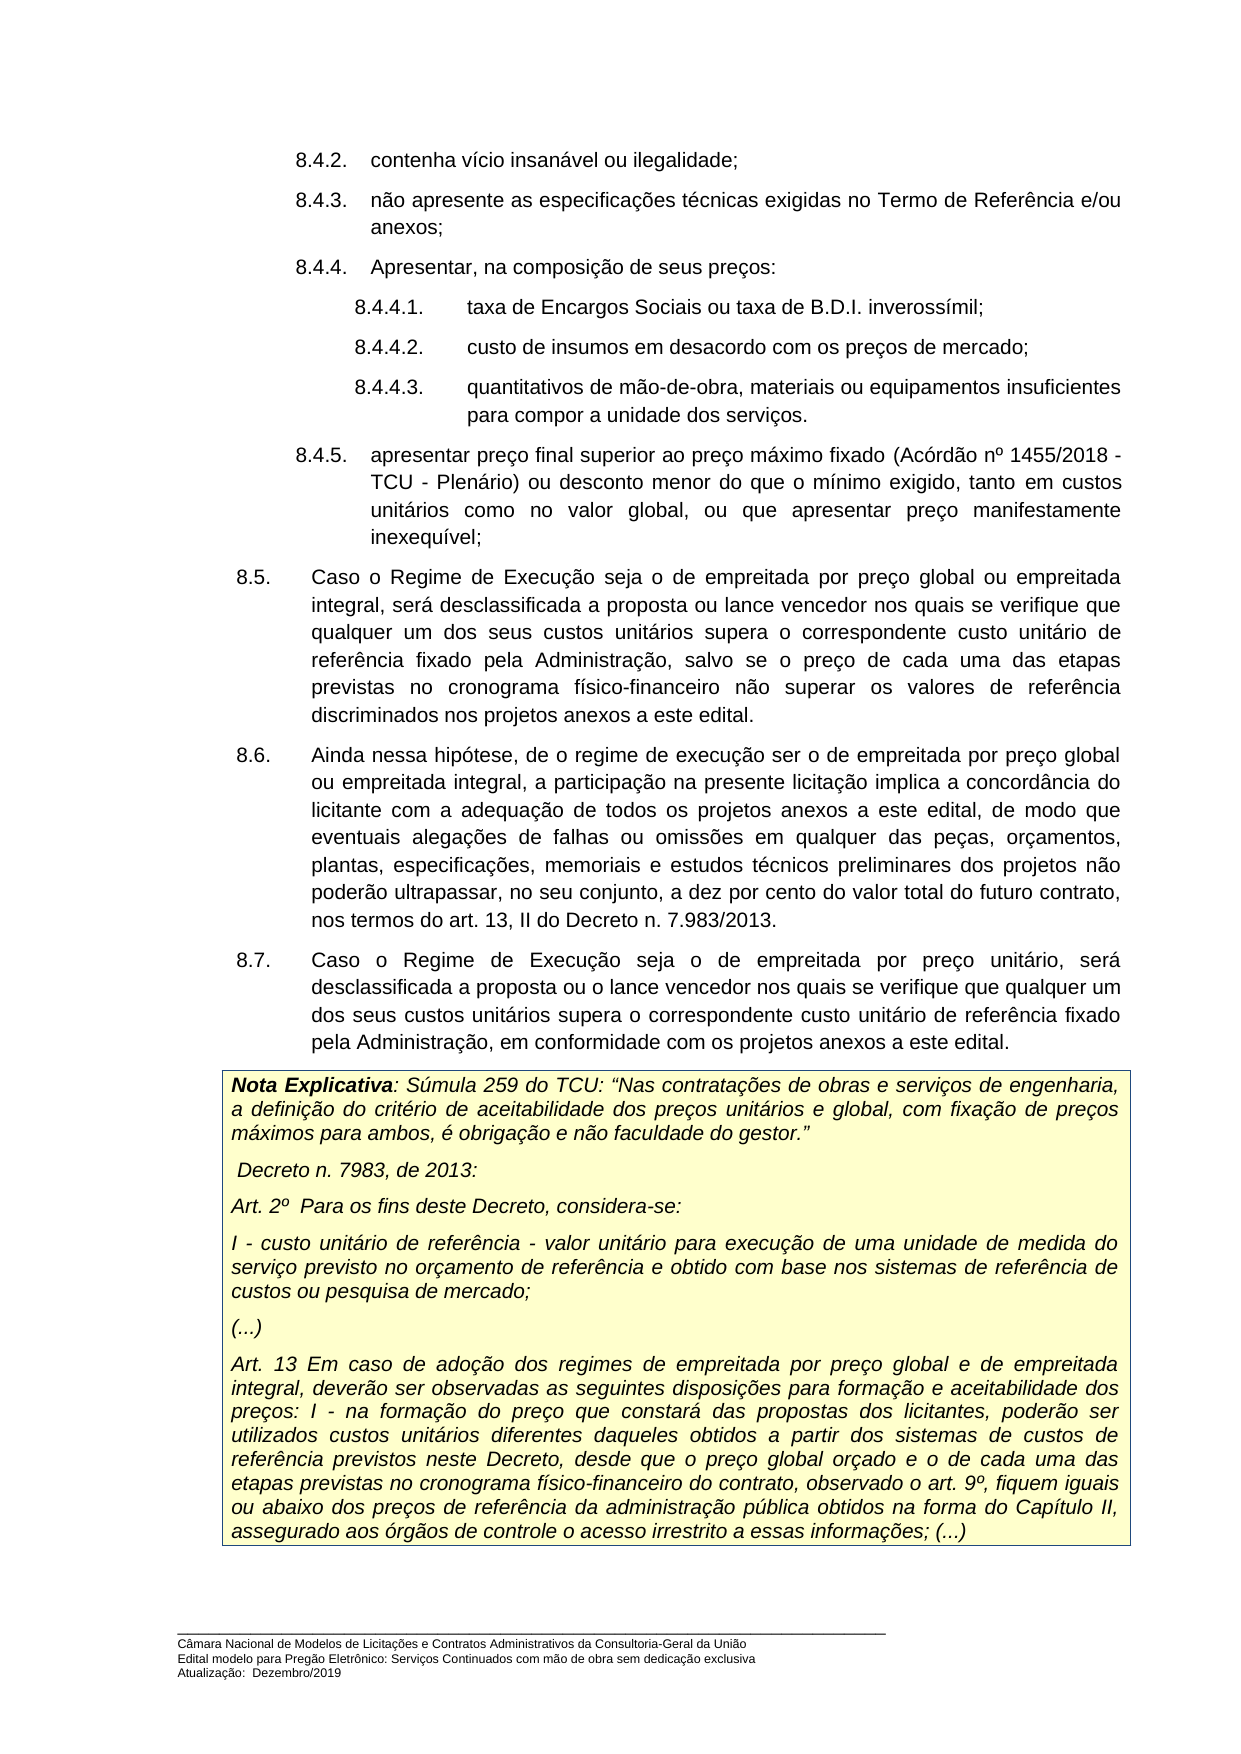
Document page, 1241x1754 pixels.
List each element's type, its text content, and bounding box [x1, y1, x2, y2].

list apresentar preço final superior ao preço máximo fixado (Acórdão nº 1455/2018 -TCU - Plenário) ou desconto menor do que o mínimo exigido, tanto em custos unitários como no valor global, ou que apresentar preço manifestamente inexequível; [295, 443, 1122, 549]
text (...) [223, 1312, 1130, 1339]
list quantitativos de mão-de-obra, materiais ou equipamentos insuficientes para compor a unidade dos serviços. [354, 375, 1122, 427]
text Art. 13 Em caso de adoção dos regimes de empreitada por preço global e de empreitada integral, deverão ser observadas as seguintes disposições para formação e aceitabilidade dos preços: I - na formação do preço que constará das propostas dos licitantes, poderão ser utilizados custos unitários diferentes daqueles obtidos a partir dos sistemas de custos de referência previstos neste Decreto, desde que o preço global orçado e o de cada uma das etapas previstas no cronograma físico-financeiro do contrato, observado o art. 9º, fiquem iguais ou abaixo dos preços de referência da administração pública obtidos na forma do Capítulo II, assegurado aos órgãos de controle o acesso irrestrito a essas informações; (...) [223, 1348, 1130, 1545]
list Caso o Regime de Execução seja o de empreitada por preço unitário, será desclassificada a proposta ou o lance vencedor nos quais se verifique que qualquer um dos seus custos unitários supera o correspondente custo unitário de referência fixado pela Administração, em conformidade com os projetos anexos a este edital. [236, 948, 1122, 1054]
list Caso o Regime de Execução seja o de empreitada por preço global ou empreitada integral, será desclassificada a proposta ou lance vencedor nos quais se verifique que qualquer um dos seus custos unitários supera o correspondente custo unitário de referência fixado pela Administração, salvo se o preço de cada uma das etapas previstas no cronograma físico-financeiro não superar os valores de referência discriminados nos projetos anexos a este edital. [236, 565, 1122, 727]
list Apresentar, na composição de seus preços: [295, 255, 1122, 279]
list taxa de Encargos Sociais ou taxa de B.D.I. inverossímil; [354, 295, 1122, 319]
list custo de insumos em desacordo com os preços de mercado; [354, 335, 1122, 359]
text Nota Explicativa: Súmula 259 do TCU: “Nas contratações de obras e serviços de engenharia, a definição do critério de aceitabilidade dos preços unitários e global, com fixação de preços máximos para ambos, é obrigação e não faculdade do gestor.” [223, 1071, 1130, 1145]
list contenha vício insanável ou ilegalidade; [295, 148, 1122, 172]
text Art. 2º Para os fins deste Decreto, considera-se: [223, 1191, 1130, 1218]
list Ainda nessa hipótese, de o regime de execução ser o de empreitada por preço global ou empreitada integral, a participação na presente licitação implica a concordância do licitante com a adequação de todos os projetos anexos a este edital, de modo que eventuais alegações de falhas ou omissões em qualquer das peças, orçamentos, plantas, especificações, memoriais e estudos técnicos preliminares dos projetos não poderão ultrapassar, no seu conjunto, a dez por cento do valor total do futuro contrato, nos termos do art. 13, II do Decreto n. 7.983/2013. [236, 743, 1122, 932]
text I - custo unitário de referência - valor unitário para execução de uma unidade de medida do serviço previsto no orçamento de referência e obtido com base nos sistemas de referência de custos ou pesquisa de mercado; [223, 1227, 1130, 1302]
list não apresente as especificações técnicas exigidas no Termo de Referência e/ou anexos; [295, 188, 1122, 239]
text Decreto n. 7983, de 2013: [223, 1154, 1130, 1182]
